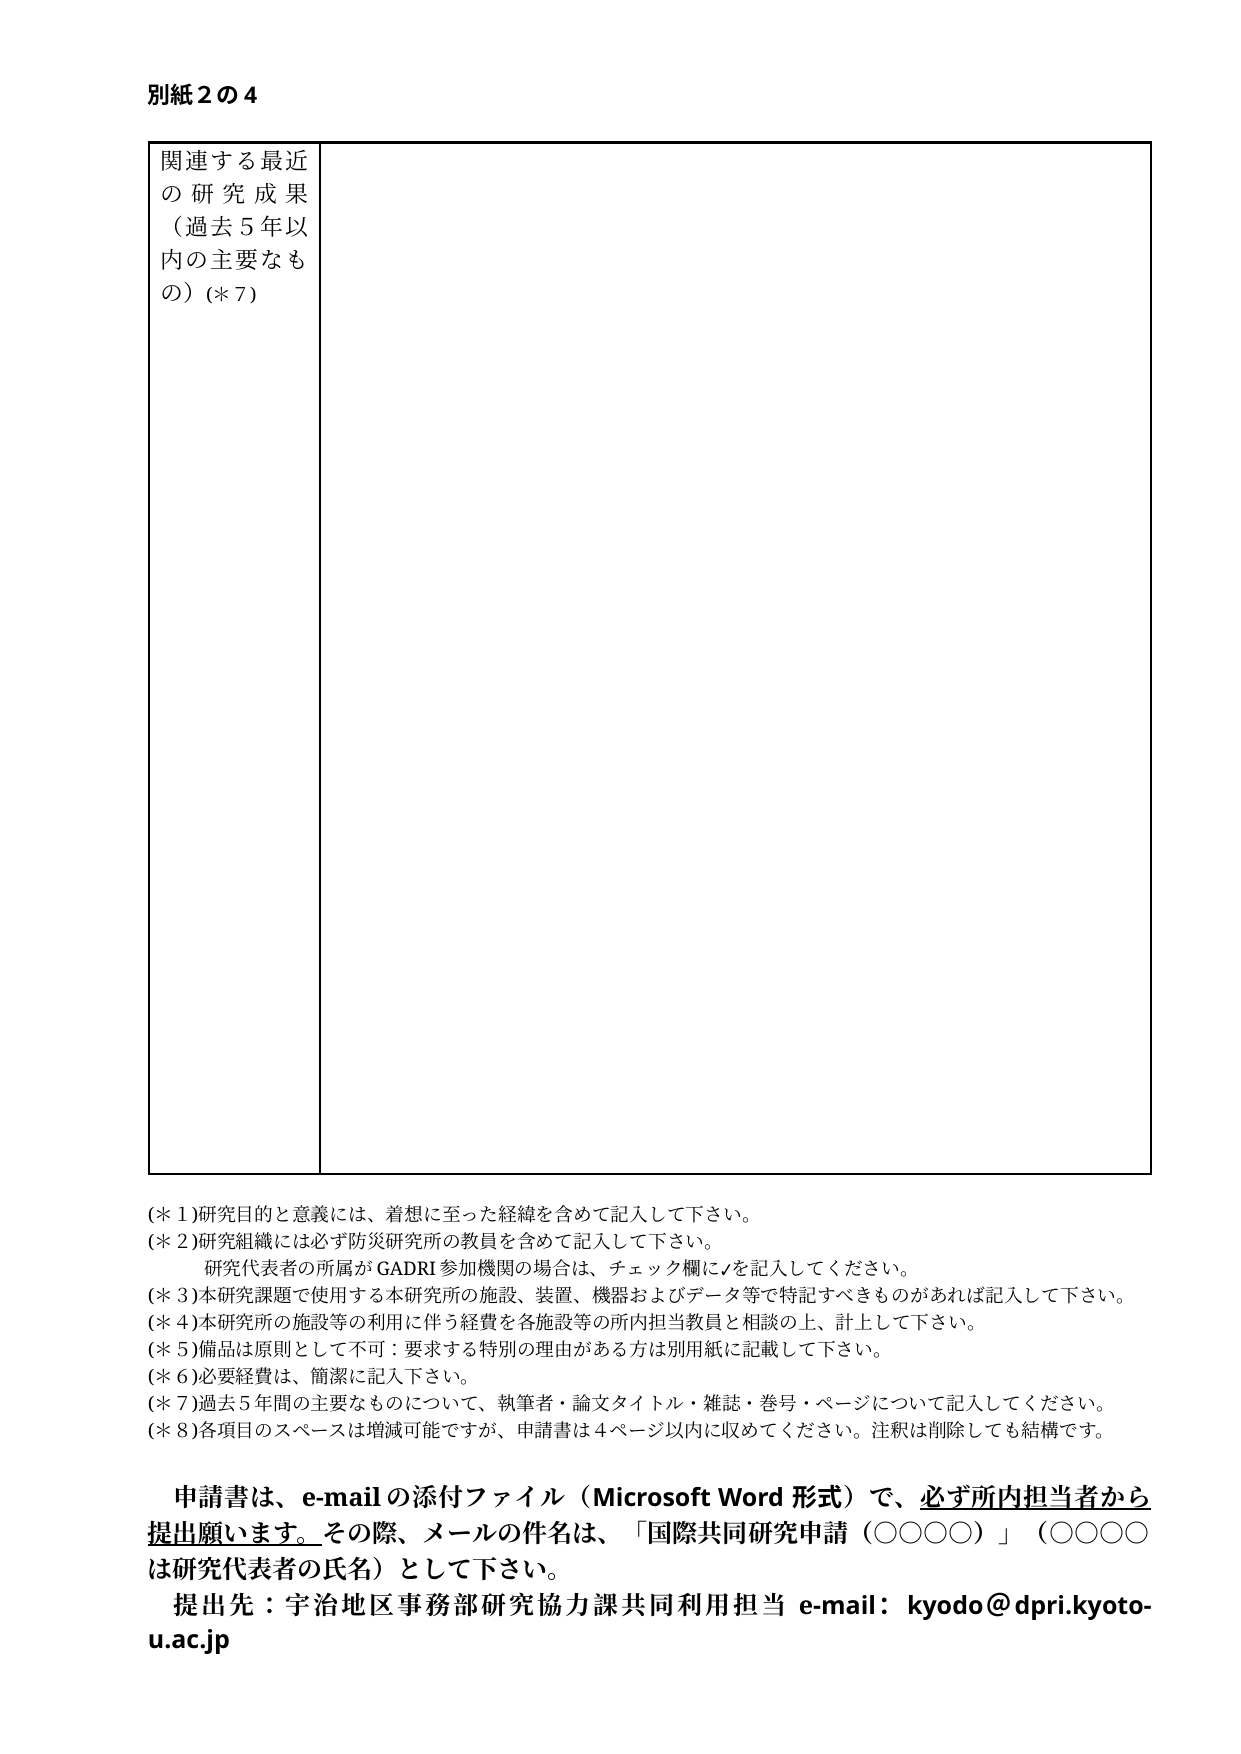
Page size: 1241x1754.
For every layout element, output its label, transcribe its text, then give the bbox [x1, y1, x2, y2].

text (＊６)必要経費は、簡潔に記入下さい。 [148, 1362, 1152, 1389]
text (＊７)過去５年間の主要なものについて、執筆者・論文タイトル・雑誌・巻号・ページについて記入してください。 [148, 1389, 1152, 1416]
text 別紙２の4 [148, 77, 1152, 110]
table_header [321, 144, 1150, 1173]
table_header 関連する最近の研究成果（過去５年以内の主要なもの）(＊７) [150, 144, 319, 1173]
text 提出先：宇治地区事務部研究協力課共同利用担当 e-mail：kyodo＠dpri.kyoto-u.ac.jp [148, 1585, 1152, 1656]
text 研究代表者の所属がGADRI参加機関の場合は、チェック欄に✔を記入してください。 [148, 1254, 1152, 1281]
text 申請書は、e-mailの添付ファイル（Microsoft Word 形式）で、必ず所内担当者から提出願います。その際、メールの件名は、「国際共同研究申請（○○○○）」（○○○○は研究代表者の氏名）として下さい。 [148, 1477, 1152, 1585]
text (＊５)備品は原則として不可：要求する特別の理由がある方は別用紙に記載して下さい。 [148, 1335, 1152, 1362]
text (＊８)各項目のスペースは増減可能ですが、申請書は４ページ以内に収めてください。注釈は削除しても結構です。 [148, 1416, 1152, 1443]
text (＊２)研究組織には必ず防災研究所の教員を含めて記入して下さい。 [148, 1227, 1152, 1254]
text (＊１)研究目的と意義には、着想に至った経緯を含めて記入して下さい。 [148, 1200, 1152, 1227]
text (＊４)本研究所の施設等の利用に伴う経費を各施設等の所内担当教員と相談の上、計上して下さい。 [148, 1308, 1152, 1335]
text (＊３)本研究課題で使用する本研究所の施設、装置、機器およびデータ等で特記すべきものがあれば記入して下さい。 [148, 1281, 1152, 1308]
